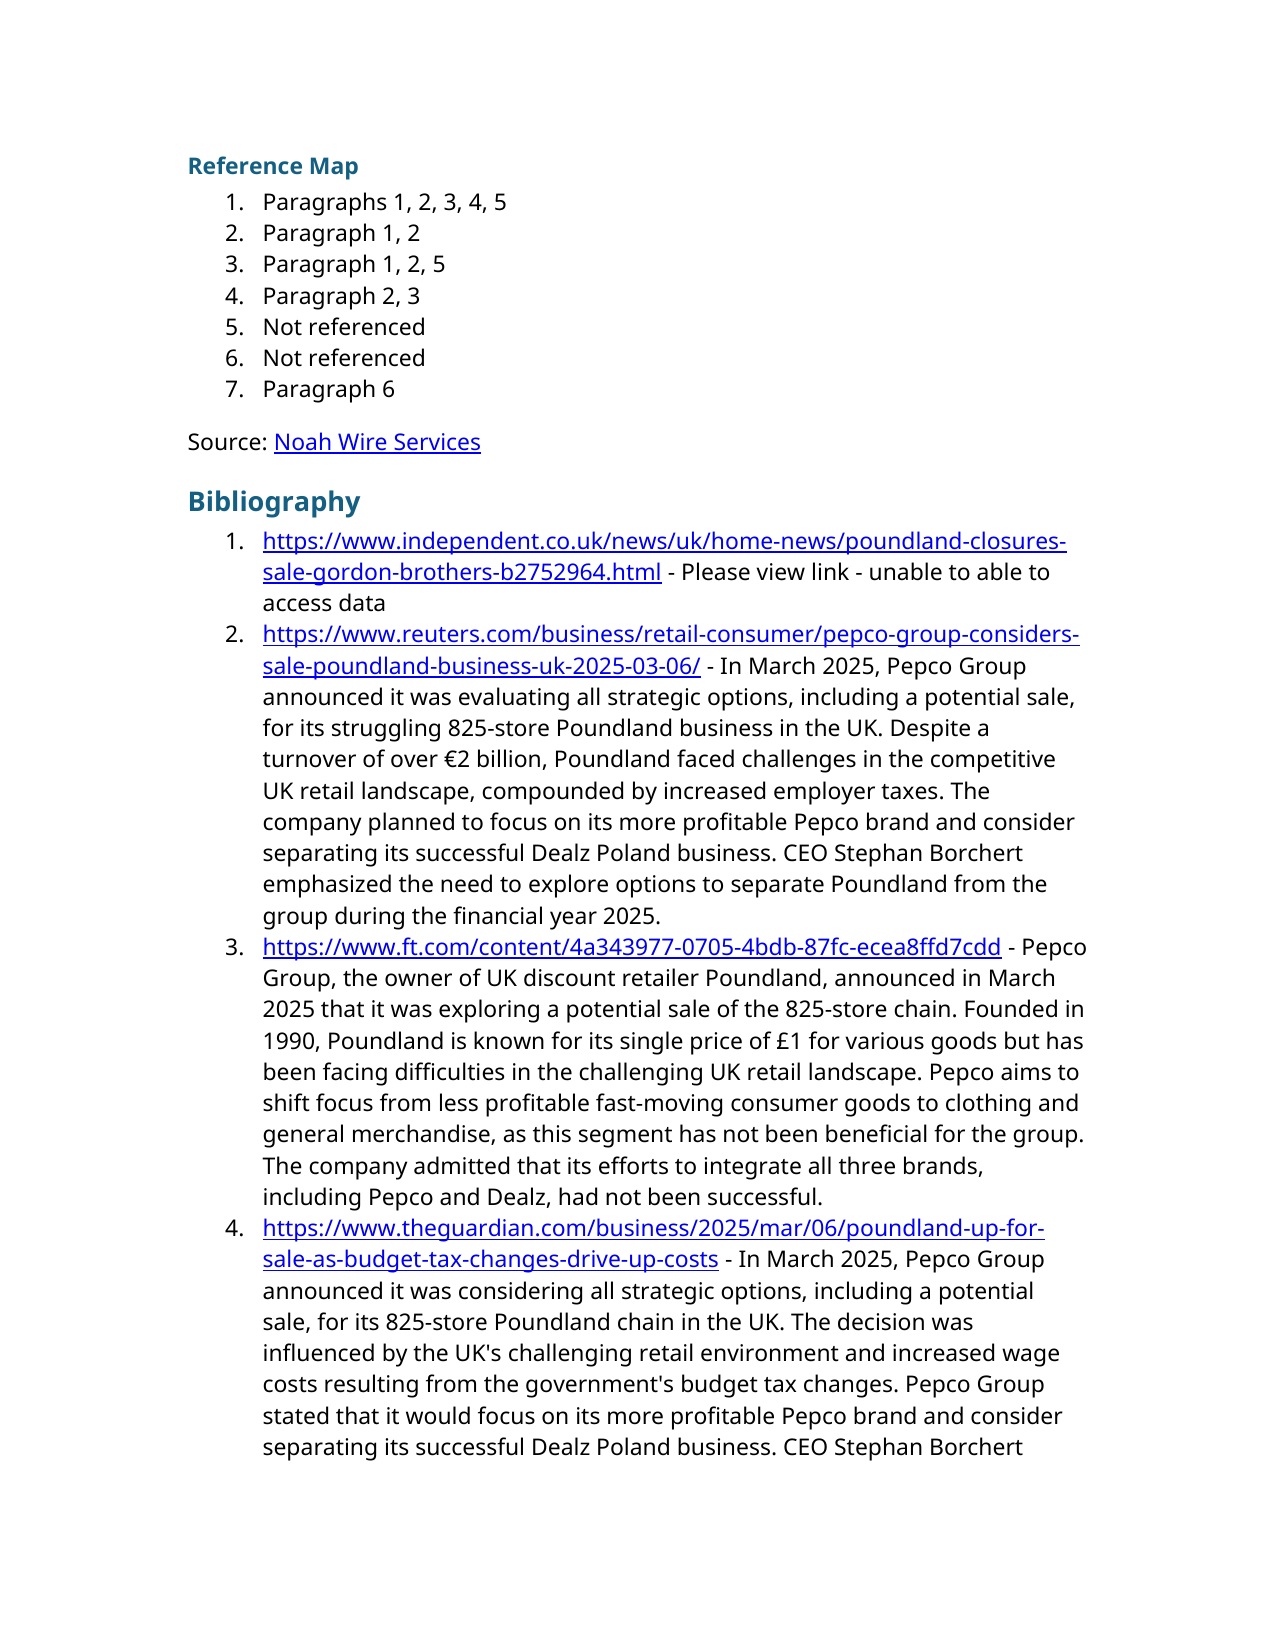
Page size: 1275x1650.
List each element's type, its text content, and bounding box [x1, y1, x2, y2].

list Paragraph 1, 2 [225, 217, 1087, 248]
list Paragraph 1, 2, 5 [225, 248, 1087, 280]
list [225, 1212, 1087, 1462]
subtitle Bibliography [187, 482, 1087, 519]
list https://www.independent.co.uk/news/uk/home-news/poundland-closures-sale-gordon-brothers-b2752964.html - Please view link - unable to able to access data [225, 525, 1087, 618]
list Not referenced [225, 342, 1087, 373]
list Paragraph 6 [225, 373, 1087, 405]
subtitle Reference Map [187, 150, 1087, 181]
list https://www.ft.com/content/4a343977-0705-4bdb-87fc-ecea8ffd7cdd - Pepco Group, the owner of UK discount retailer Poundland, announced in March 2025 that it was exploring a potential sale of the 825-store chain. Founded in 1990, Poundland is known for its single price of £1 for various goods but has been facing difficulties in the challenging UK retail landscape. Pepco aims to shift focus from less profitable fast-moving consumer goods to clothing and general merchandise, as this segment has not been beneficial for the group. The company admitted that its efforts to integrate all three brands, including Pepco and Dealz, had not been successful. [225, 931, 1087, 1212]
list Paragraphs 1, 2, 3, 4, 5 [225, 186, 1087, 217]
list Not referenced [225, 311, 1087, 342]
list Paragraph 2, 3 [225, 280, 1087, 311]
text Source: Noah Wire Services [187, 426, 1087, 457]
list https://www.reuters.com/business/retail-consumer/pepco-group-considers-sale-poundland-business-uk-2025-03-06/ - In March 2025, Pepco Group announced it was evaluating all strategic options, including a potential sale, for its struggling 825-store Poundland business in the UK. Despite a turnover of over €2 billion, Poundland faced challenges in the competitive UK retail landscape, compounded by increased employer taxes. The company planned to focus on its more profitable Pepco brand and consider separating its successful Dealz Poland business. CEO Stephan Borchert emphasized the need to explore options to separate Poundland from the group during the financial year 2025. [225, 618, 1087, 931]
